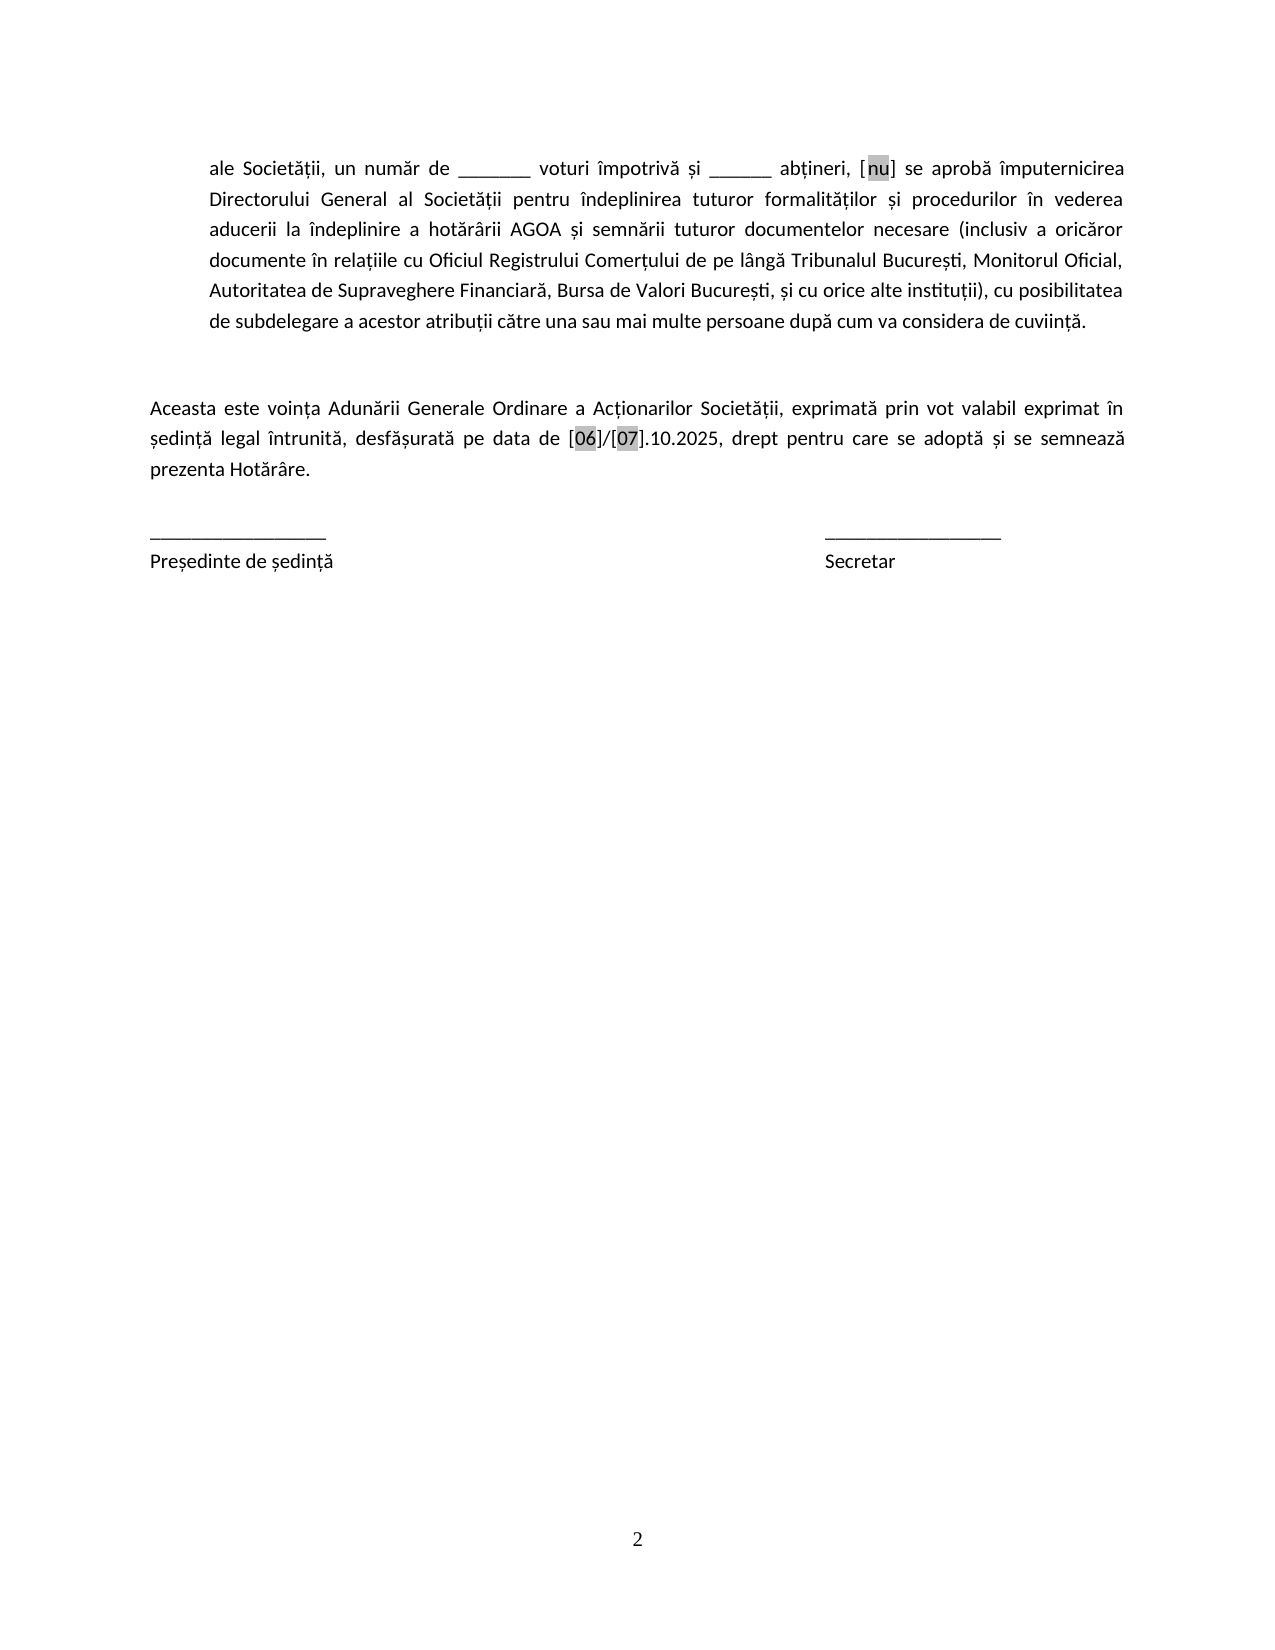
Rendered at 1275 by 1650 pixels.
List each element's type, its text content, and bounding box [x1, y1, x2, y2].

text Aceasta este voinţa Adunării Generale Ordinare a Acţionarilor Societăţii, exprimată prin vot valabil exprimat în şedinţă legal întrunită, desfăşurată pe data de [06]/[07].10.2025, drept pentru care se adoptă şi se semnează prezenta Hotărâre. [150, 390, 1125, 482]
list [150, 150, 1125, 334]
text Președinte de ședință Secretar [150, 543, 1125, 573]
text _________________ _________________ [150, 512, 1125, 543]
